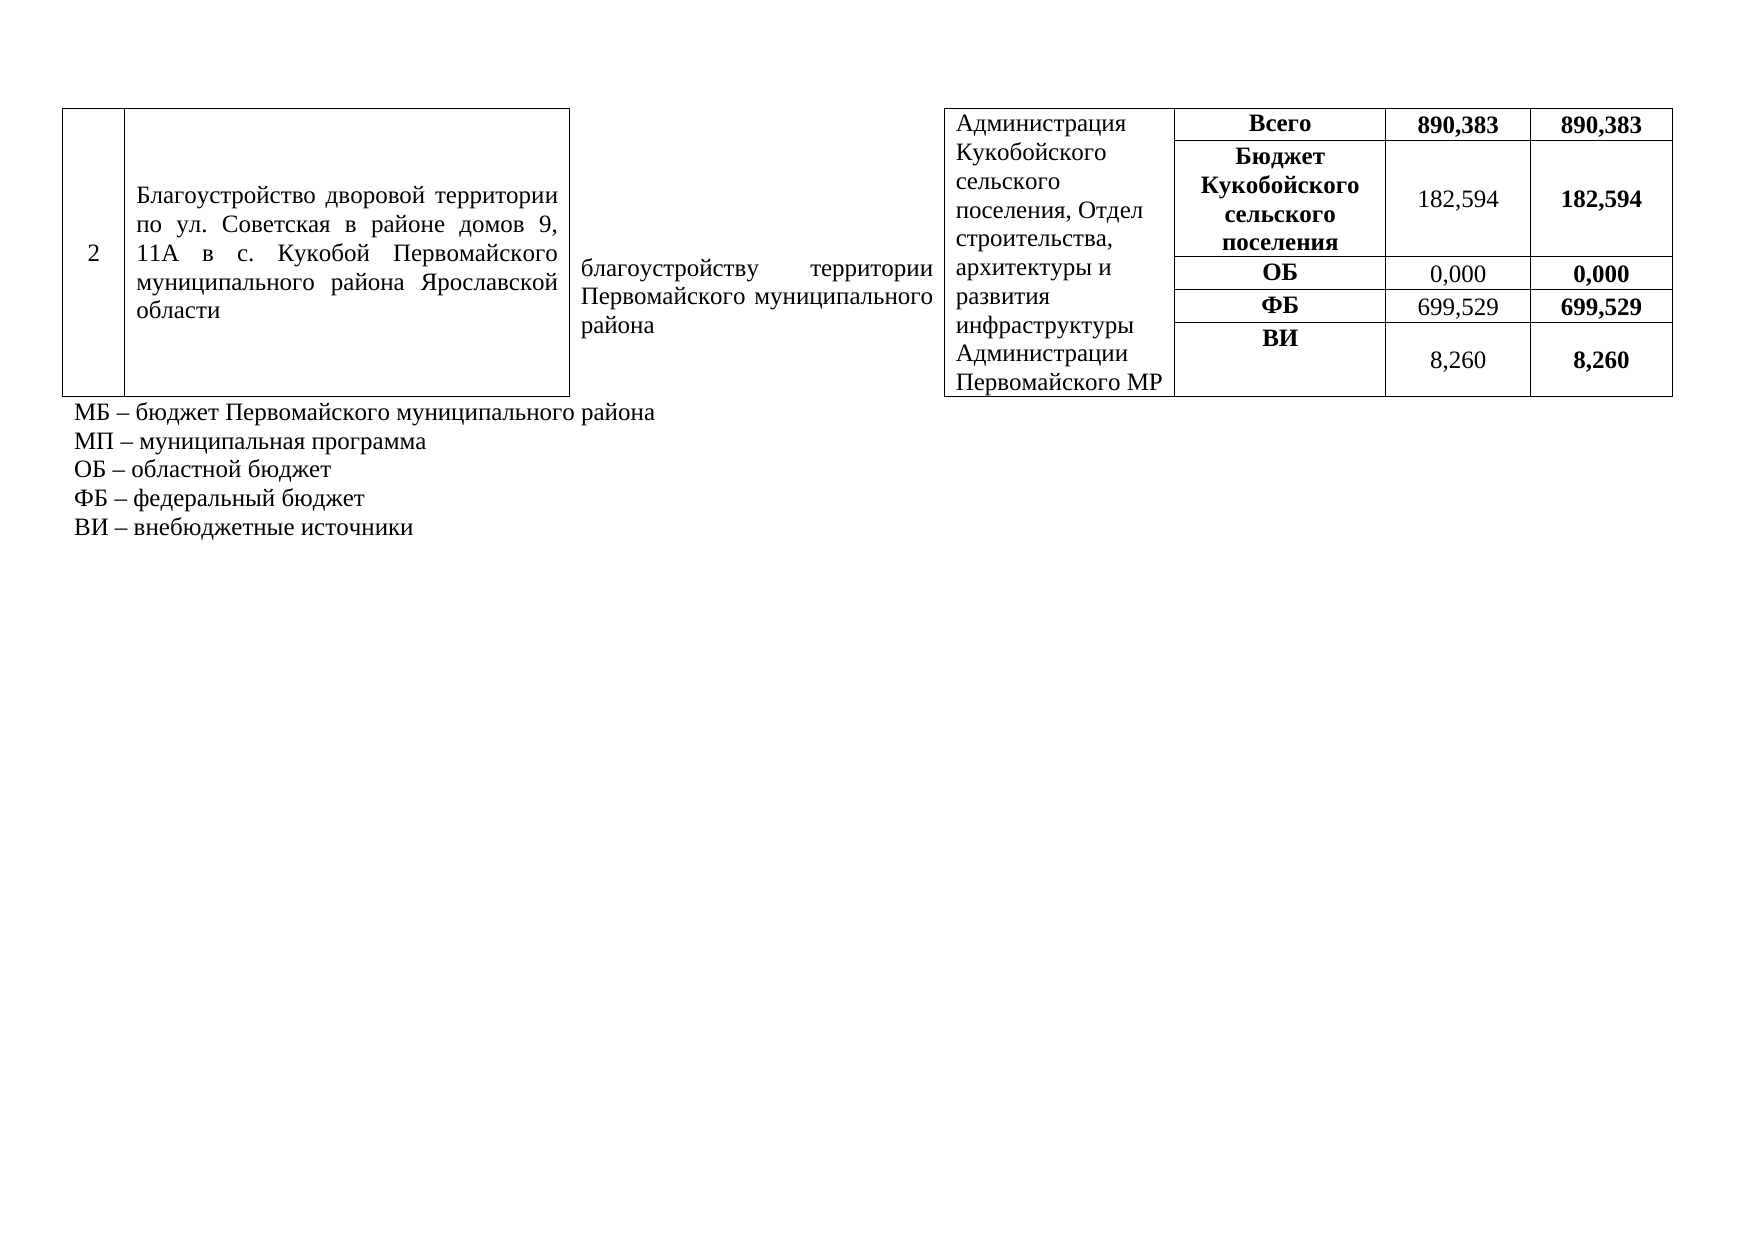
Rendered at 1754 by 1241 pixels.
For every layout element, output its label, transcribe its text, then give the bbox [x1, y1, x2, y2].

table_cell Всего [1175, 109, 1385, 140]
text ВИ – внебюджетные источники [74, 512, 1683, 541]
table_cell Администрация Кукобойского сельского поселения, Отдел строительства, архитектуры и развития инфраструктуры Администрации Первомайского МР [945, 109, 1174, 396]
table_cell 2 [63, 109, 124, 396]
table_cell 699,529 [1531, 290, 1672, 322]
table_cell 0,000 [1531, 257, 1672, 289]
table_cell 890,383 [1531, 109, 1672, 140]
text ФБ – федеральный бюджет [74, 483, 1683, 512]
table_cell 8,260 [1531, 323, 1672, 396]
text МБ – бюджет Первомайского муниципального района [74, 397, 1683, 426]
text МП – муниципальная программа [74, 426, 1683, 454]
table_cell 8,260 [1386, 323, 1530, 396]
table_cell 0,000 [1386, 257, 1530, 289]
table_cell 699,529 [1386, 290, 1530, 322]
table_cell 890,383 [1386, 109, 1530, 140]
table_cell Благоустройство дворовой территории по ул. Советская в районе домов 9, 11А в с. Кукобой Первомайского муниципального района Ярославской области [125, 109, 569, 396]
table_cell ОБ [1175, 257, 1385, 289]
table_cell 182,594 [1386, 141, 1530, 256]
table_cell ВИ [1175, 323, 1385, 396]
table_cell Бюджет Кукобойского сельского поселения [1175, 141, 1385, 256]
text ОБ – областной бюджет [74, 454, 1683, 483]
table_cell ФБ [1175, 290, 1385, 322]
table_cell 182,594 [1531, 141, 1672, 256]
